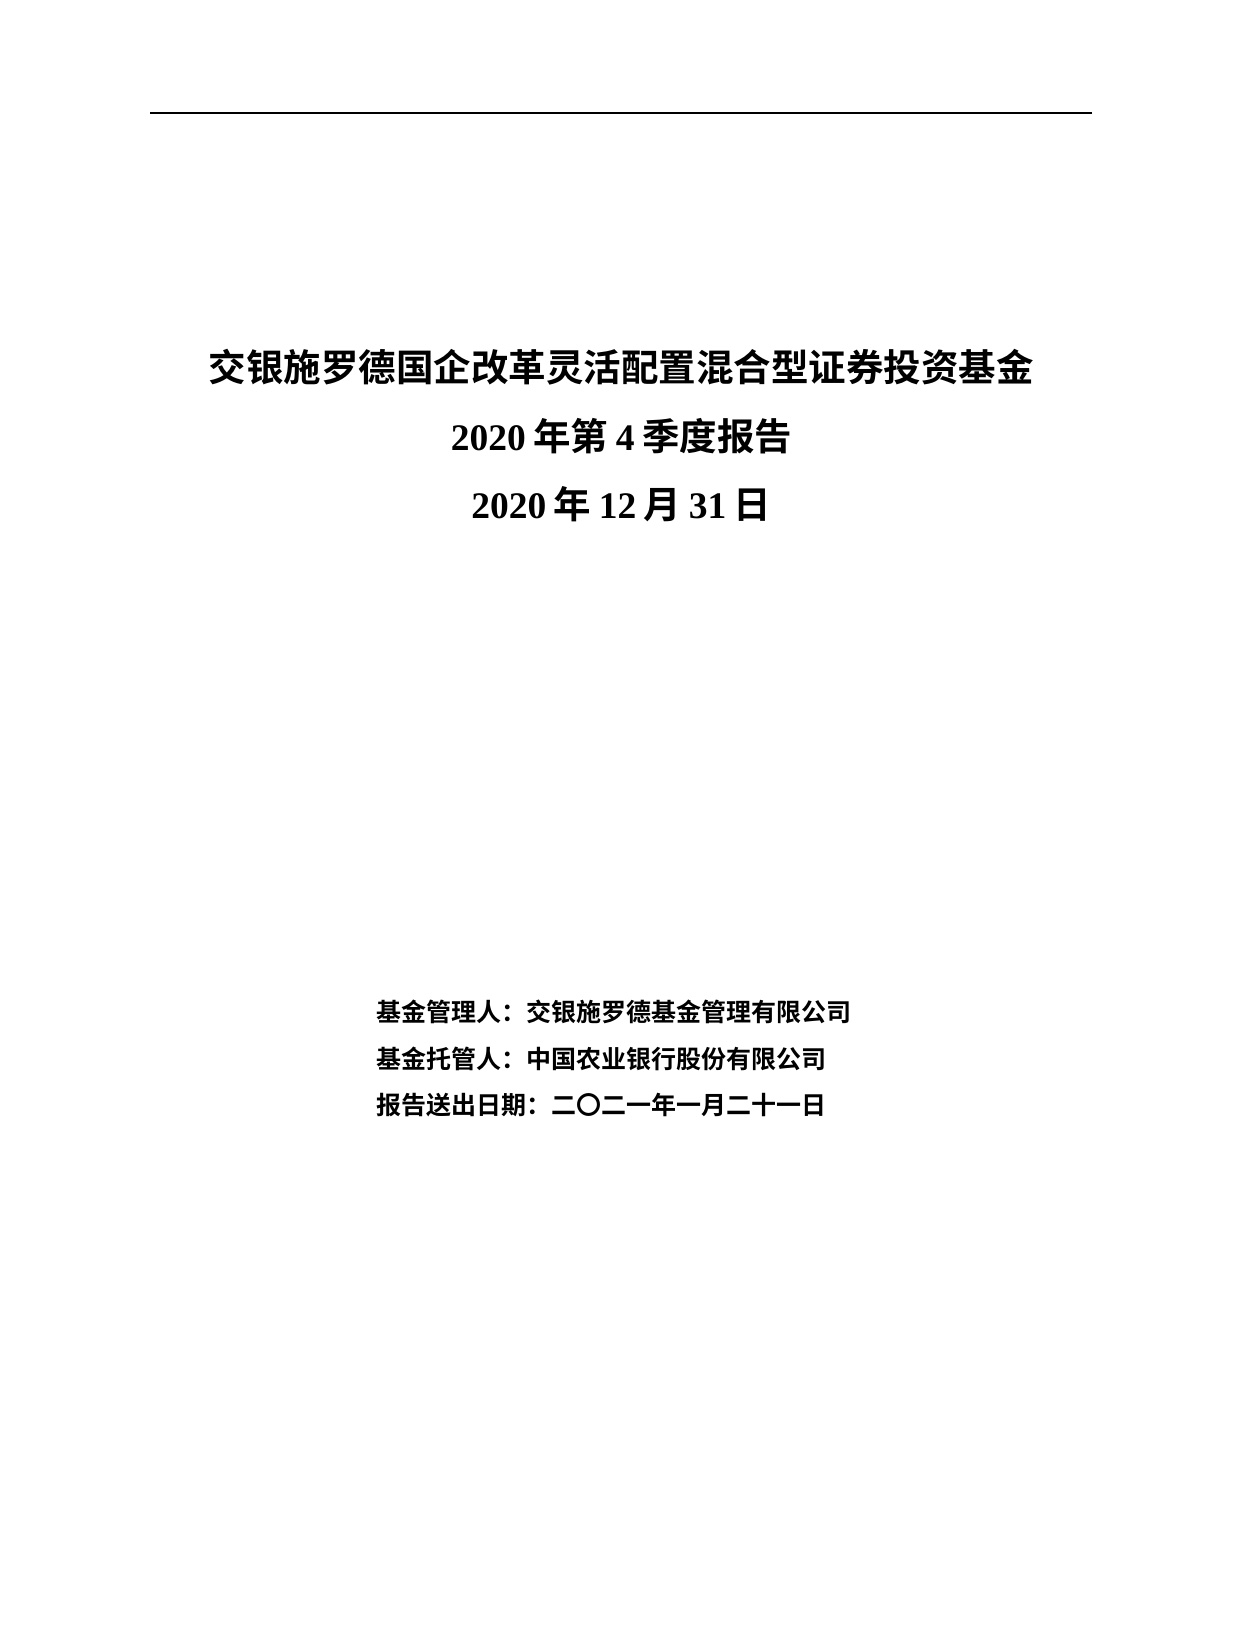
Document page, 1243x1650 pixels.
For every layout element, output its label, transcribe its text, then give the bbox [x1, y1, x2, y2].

text 报告送出日期：二〇二一年一月二十一日 [150, 1086, 1092, 1122]
text 2020年第4季度报告 [150, 406, 1092, 461]
text 2020年12月31日 [150, 474, 1092, 529]
text 基金托管人：中国农业银行股份有限公司 [150, 1039, 1092, 1075]
text 交银施罗德国企改革灵活配置混合型证券投资基金 [150, 338, 1092, 392]
text 基金管理人：交银施罗德基金管理有限公司 [150, 993, 1092, 1029]
